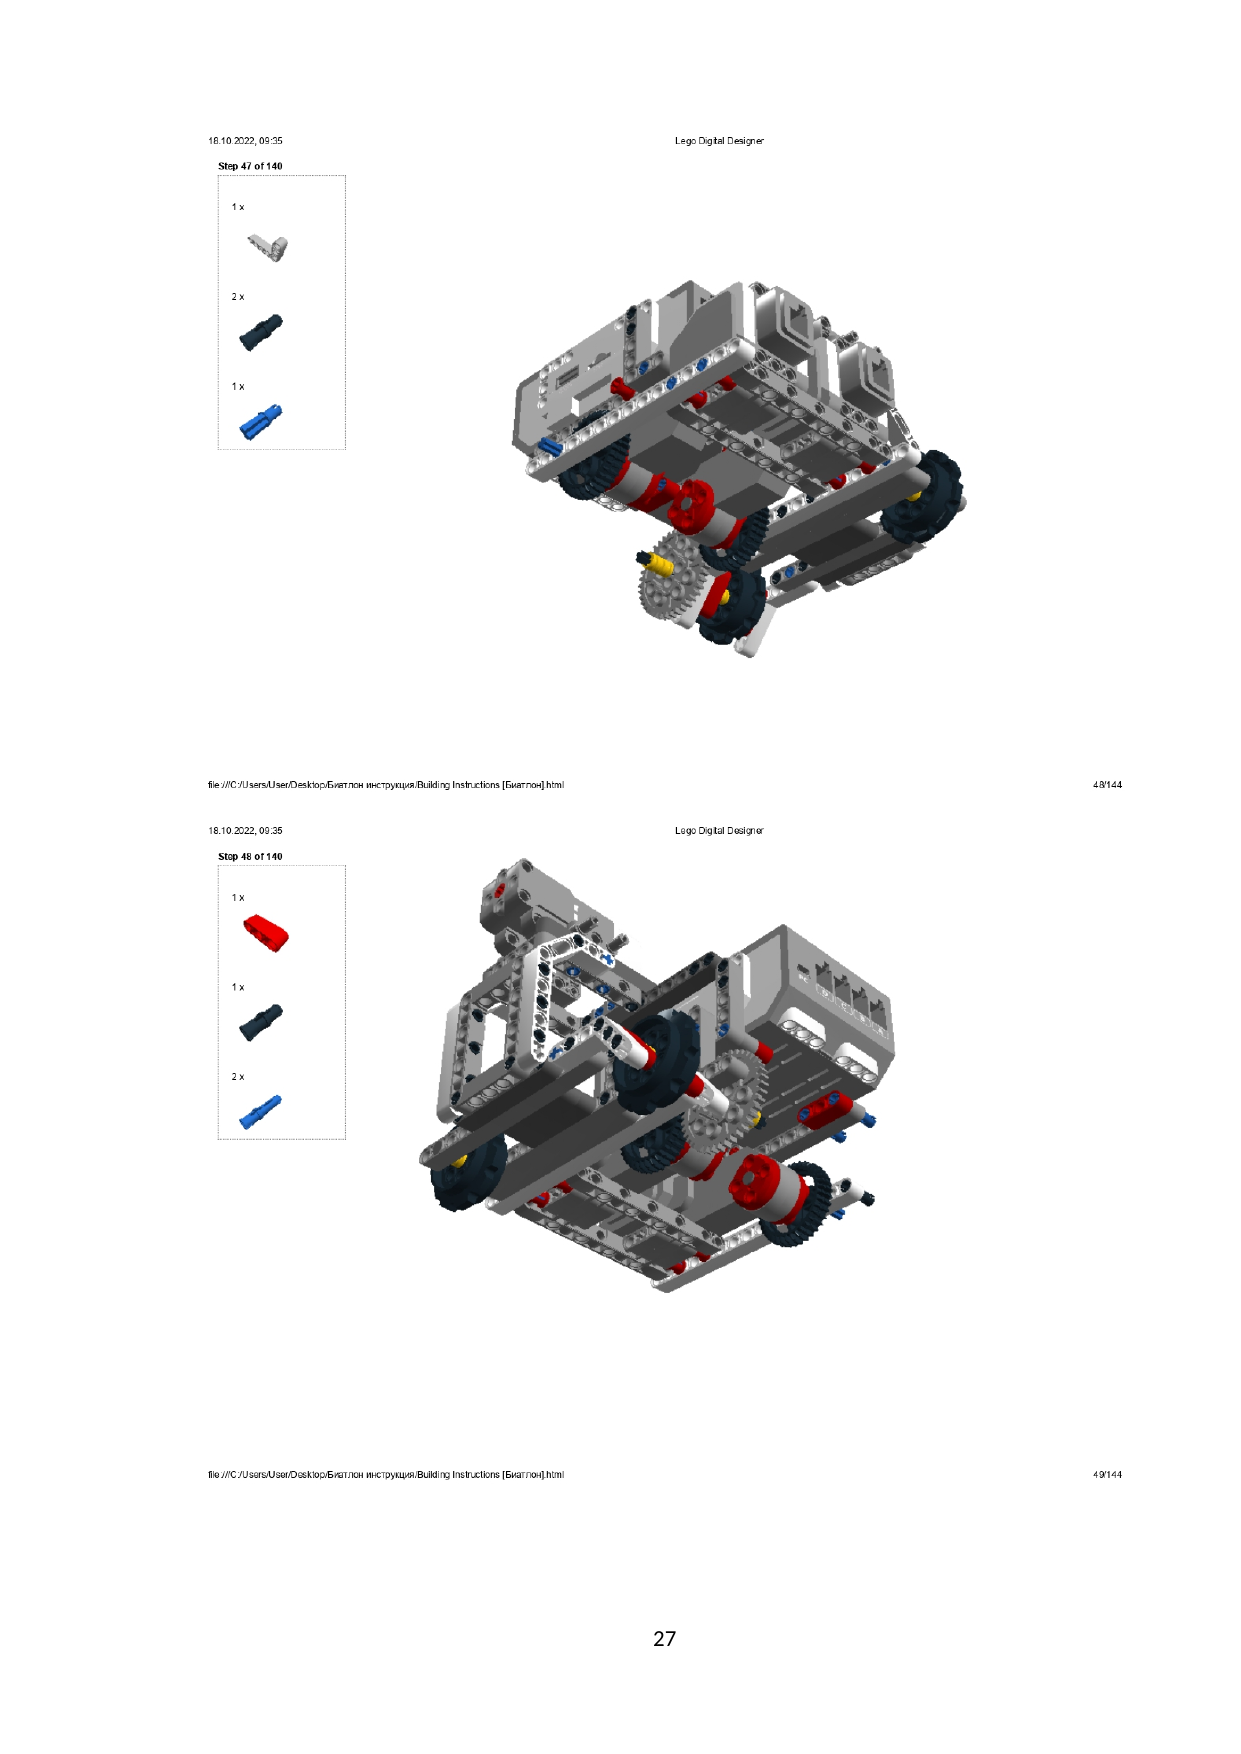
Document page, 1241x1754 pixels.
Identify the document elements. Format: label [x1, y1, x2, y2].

picture [177, 118, 1152, 1498]
